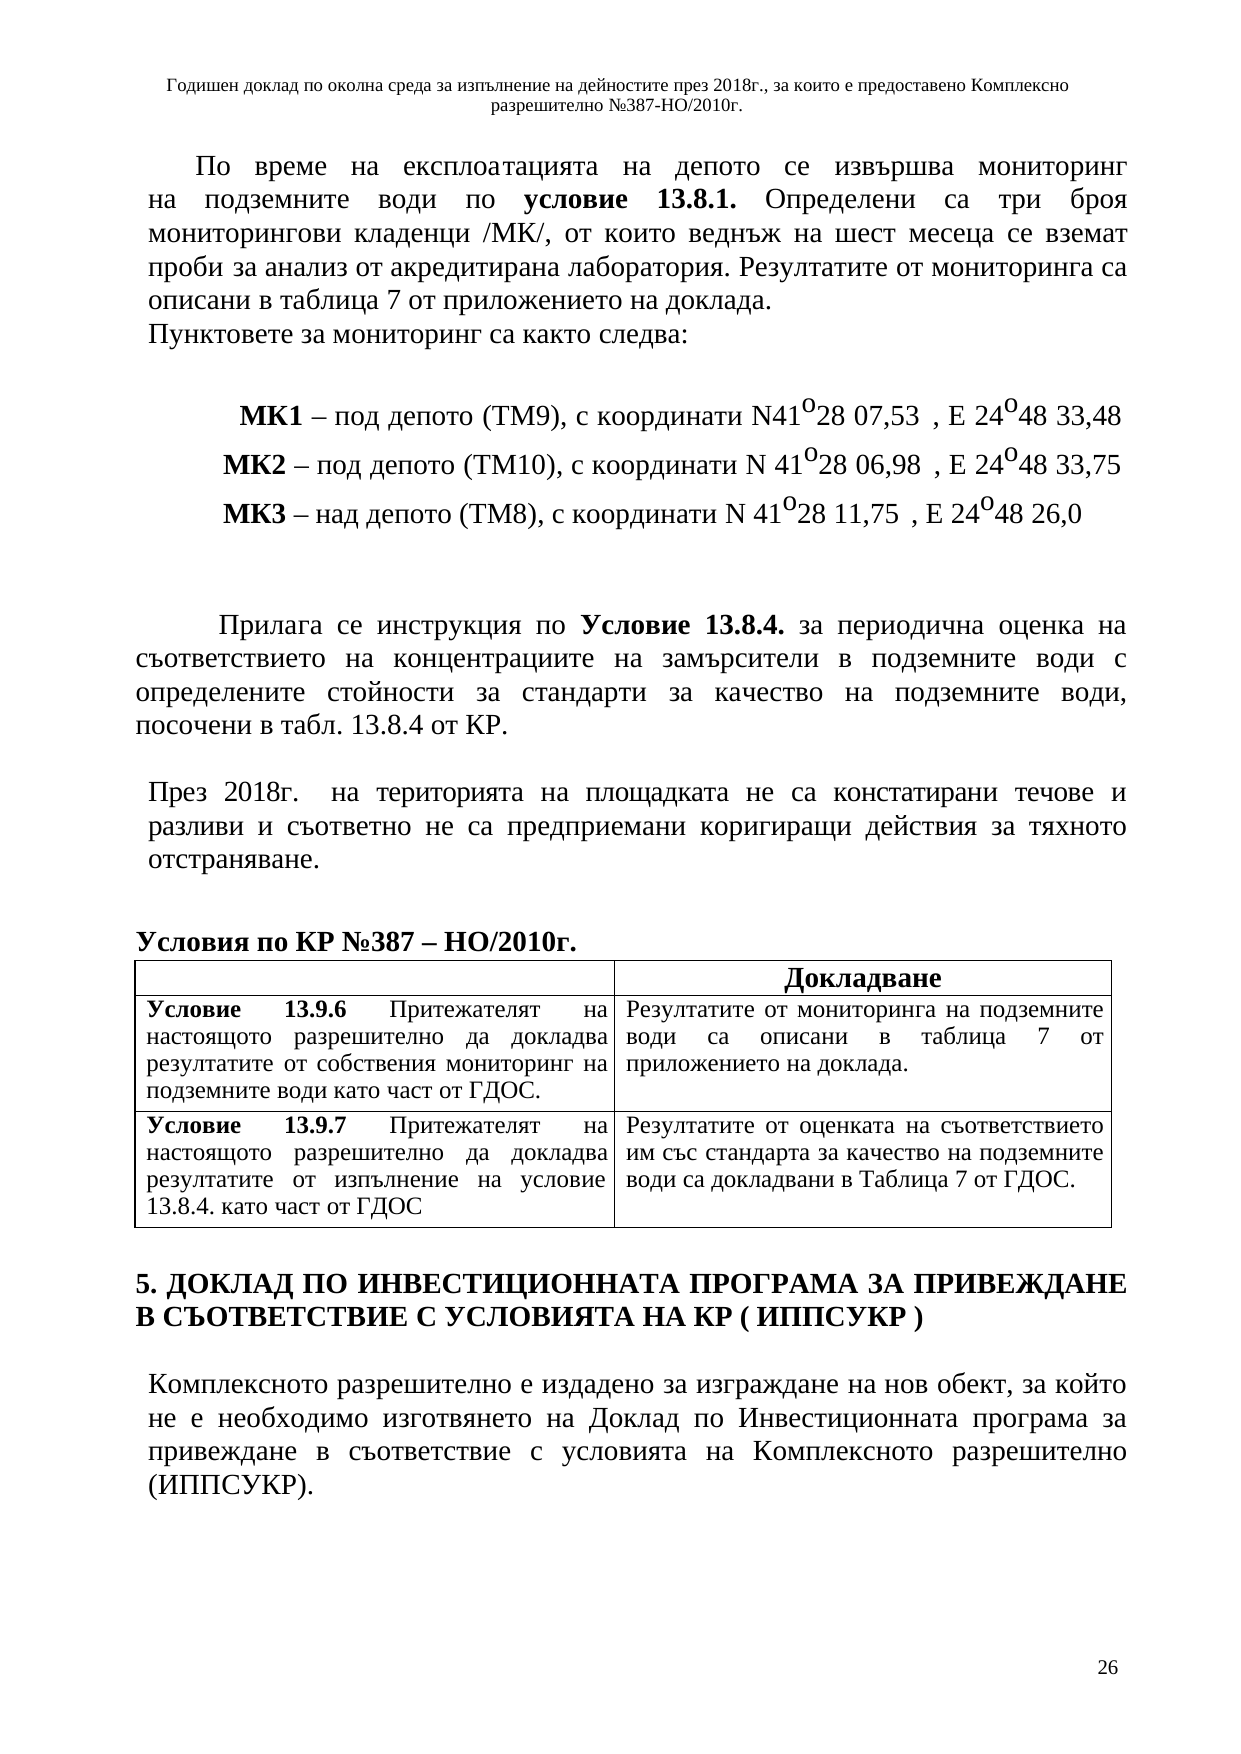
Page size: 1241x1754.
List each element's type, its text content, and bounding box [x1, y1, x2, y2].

text Прилага се инструкция по Условие 13.8.4. за периодична оценка на съответствието на концентрациите на замърсители в подземните води с определените стойности за стандарти за качество на подземните води, посочени в табл. 13.8.4 от КР. [135, 607, 1127, 741]
text По време на експлоатацията на депото се извършва мониторинг на подземните води по условие 13.8.1. Определени са три броя мониторингови кладенци /МК/, от които веднъж на шест месеца се вземат проби за анализ от акредитирана лаборатория. Резултатите от мониторинга са описани в таблица 7 от приложението на доклада. [148, 148, 1128, 316]
table_cell Условие 13.9.6 Притежателят на настоящото разрешително да докладва резултатите от собствения мониторинг на подземните води като част от ГДОС. [136, 996, 614, 1111]
text МК1 – под депото (ТМ9), с координати N41о28 07,53 , E 24o48 33,48 МК2 – под депото (ТМ10), с координати N 41о28 06,98 , E 24o48 33,75 МК3 – над депото (ТМ8), с координати N 41о28 11,75 , E 24o48 26,0 [148, 385, 1122, 530]
text През 2018г. на територията на площадката не са констатирани течове и разливи и съответно не са предприемани коригиращи действия за тяхното отстраняване. [148, 774, 1127, 875]
text Условия по КР №387 – НО/2010г. [135, 923, 1122, 958]
table_header [136, 961, 614, 995]
table_cell Резултатите от мониторинга на подземните води са описани в таблица 7 от приложението на доклада. [615, 996, 1111, 1111]
text Пунктовете за мониторинг са както следва: [148, 316, 1128, 349]
table_cell Условие 13.9.7 Притежателят на настоящото разрешително да докладва резултатите от изпълнение на условие 13.8.4. като част от ГДОС [136, 1112, 614, 1227]
table_header Докладване [615, 961, 1111, 995]
text 5. ДОКЛАД ПО ИНВЕСТИЦИОННАТА ПРОГРАМА ЗА ПРИВЕЖДАНЕ В СЪОТВЕТСТВИЕ С УСЛОВИЯТА НА КР ( ИППСУКР ) [135, 1266, 1127, 1333]
text Комплексното разрешително е издадено за изграждане на нов обект, за който не е необходимо изготвянето на Доклад по Инвестиционната програма за привеждане в съответствие с условията на Комплексното разрешително (ИППСУКР). [148, 1366, 1127, 1501]
table_cell Резултатите от оценката на съответствието им със стандарта за качество на подземните води са докладвани в Таблица 7 от ГДОС. [615, 1112, 1111, 1227]
